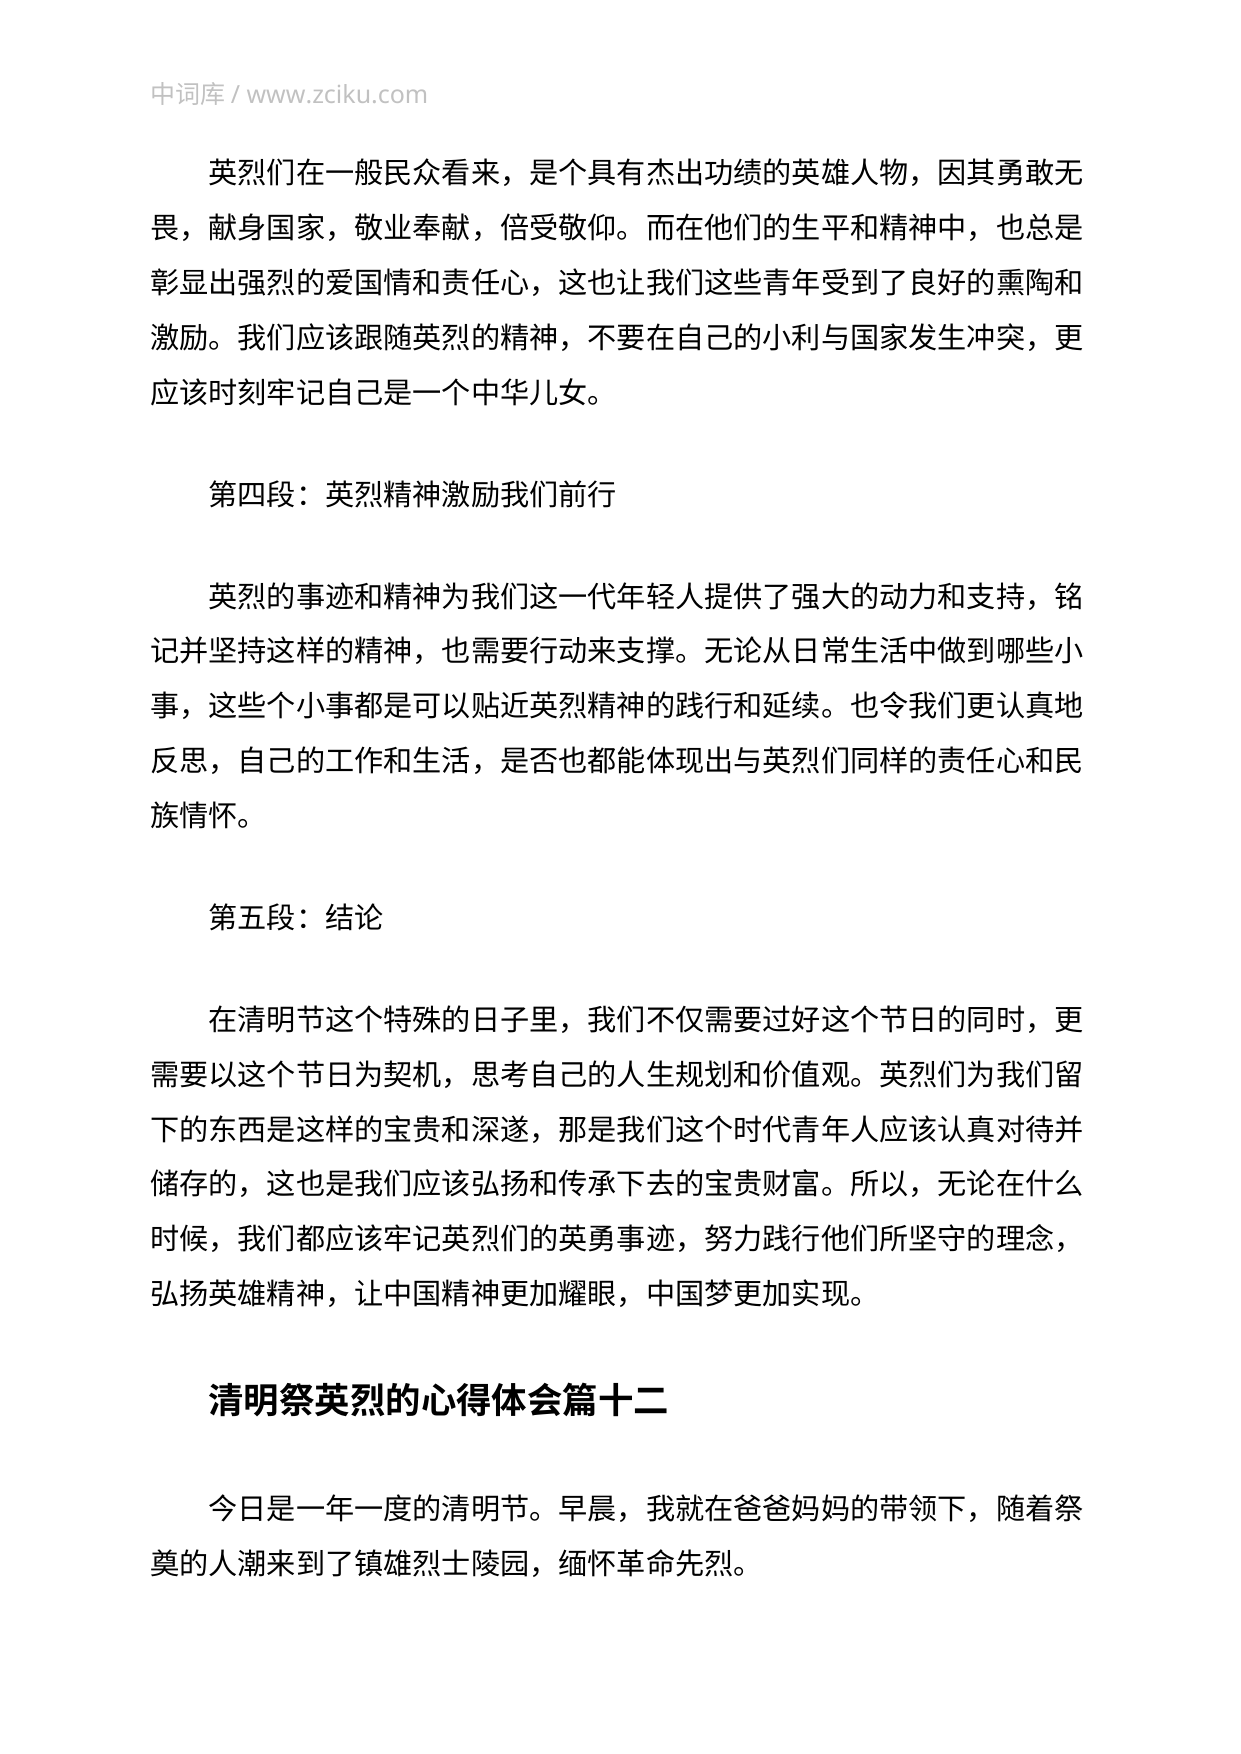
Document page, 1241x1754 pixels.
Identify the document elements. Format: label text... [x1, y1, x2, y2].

text 第四段：英烈精神激励我们前行 [150, 471, 1090, 514]
text 英烈们在一般民众看来，是个具有杰出功绩的英雄人物，因其勇敢无畏，献身国家，敬业奉献，倍受敬仰。而在他们的生平和精神中，也总是彰显出强烈的爱国情和责任心，这也让我们这些青年受到了良好的熏陶和激励。我们应该跟随英烈的精神，不要在自己的小利与国家发生冲突，更应该时刻牢记自己是一个中华儿女。 [150, 150, 1090, 412]
text 第五段：结论 [150, 894, 1090, 937]
text 今日是一年一度的清明节。早晨，我就在爸爸妈妈的带领下，随着祭奠的人潮来到了镇雄烈士陵园，缅怀革命先烈。 [150, 1486, 1090, 1583]
text 在清明节这个特殊的日子里，我们不仅需要过好这个节日的同时，更需要以这个节日为契机，思考自己的人生规划和价值观。英烈们为我们留下的东西是这样的宝贵和深遂，那是我们这个时代青年人应该认真对待并储存的，这也是我们应该弘扬和传承下去的宝贵财富。所以，无论在什么时候，我们都应该牢记英烈们的英勇事迹，努力践行他们所坚守的理念，弘扬英雄精神，让中国精神更加耀眼，中国梦更加实现。 [150, 996, 1090, 1313]
text 清明祭英烈的心得体会篇十二 [150, 1372, 1090, 1424]
text 英烈的事迹和精神为我们这一代年轻人提供了强大的动力和支持，铭记并坚持这样的精神，也需要行动来支撑。无论从日常生活中做到哪些小事，这些个小事都是可以贴近英烈精神的践行和延续。也令我们更认真地反思，自己的工作和生活，是否也都能体现出与英烈们同样的责任心和民族情怀。 [150, 573, 1090, 835]
